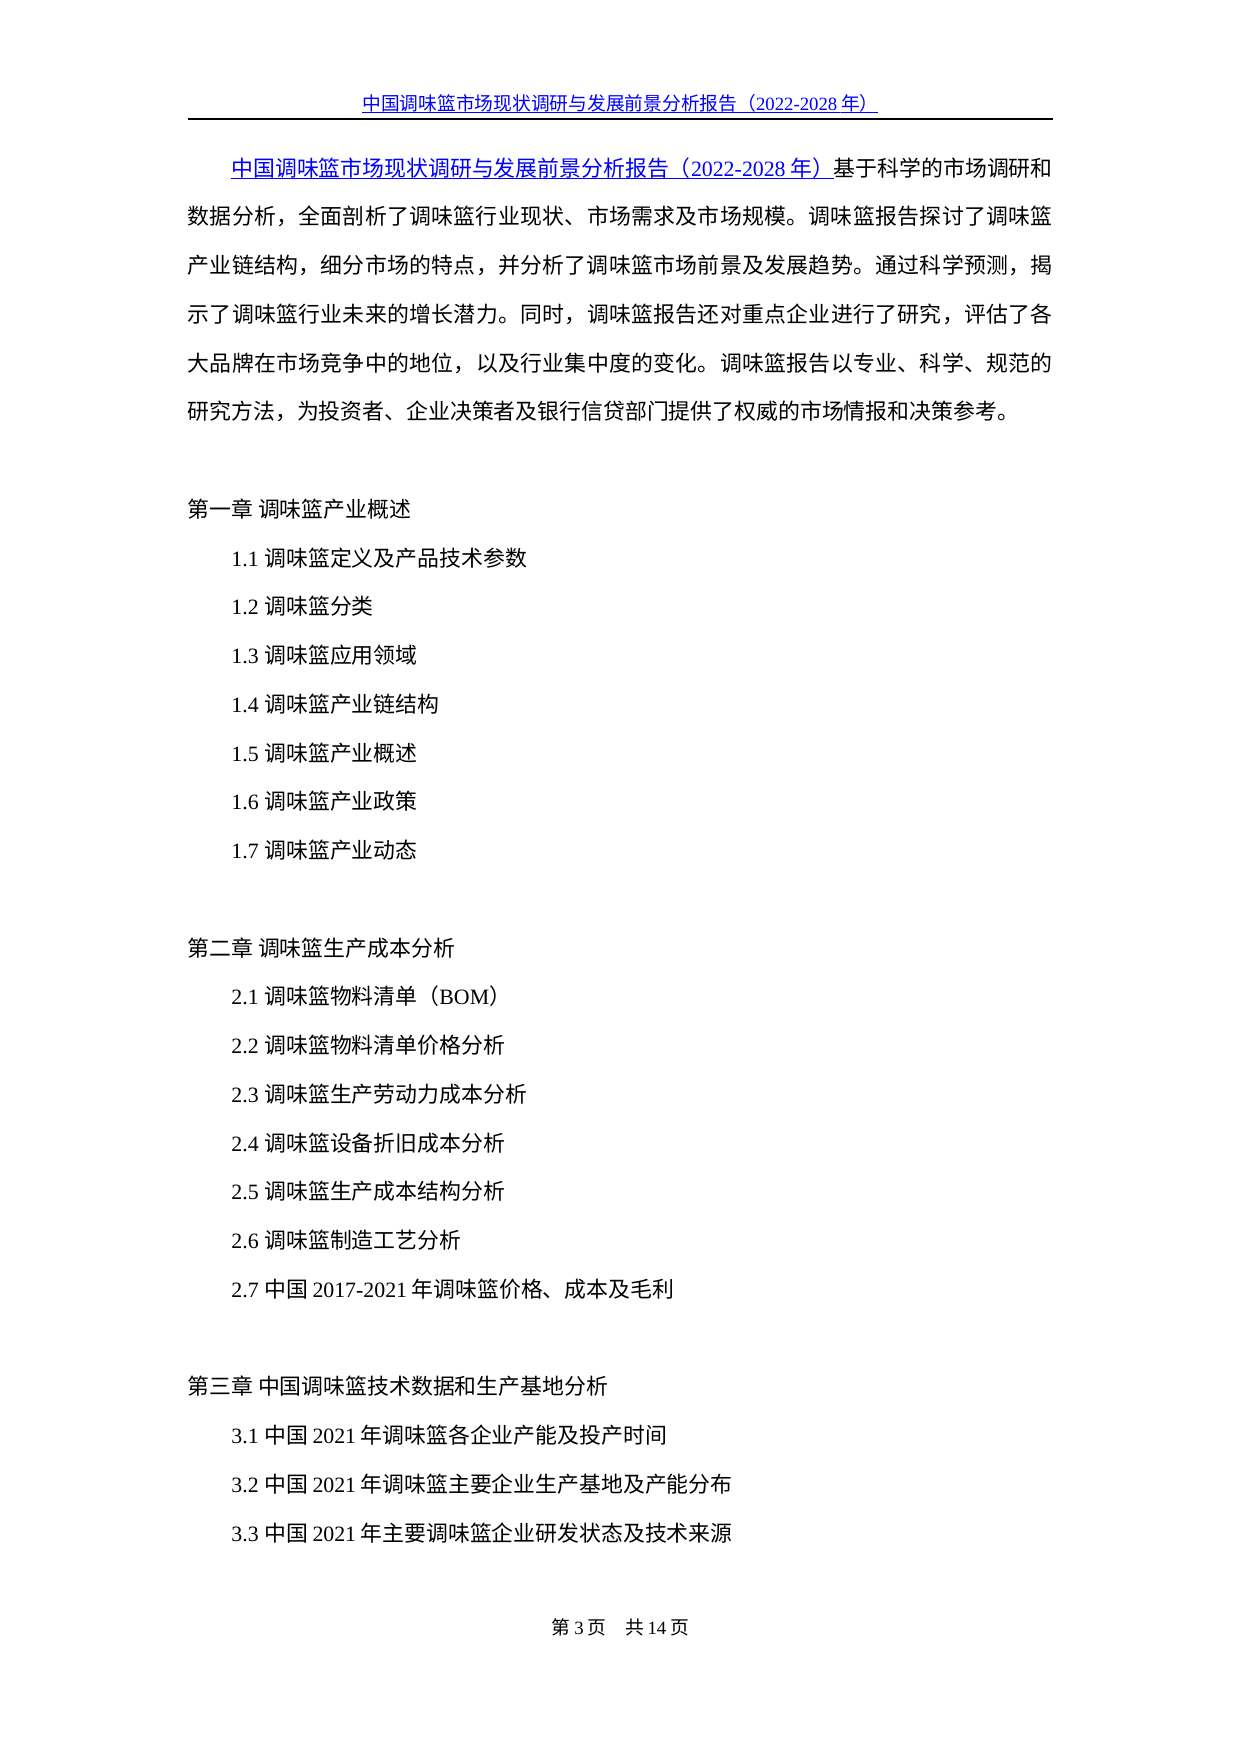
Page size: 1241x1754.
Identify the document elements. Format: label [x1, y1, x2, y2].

text [187, 150, 1053, 1548]
